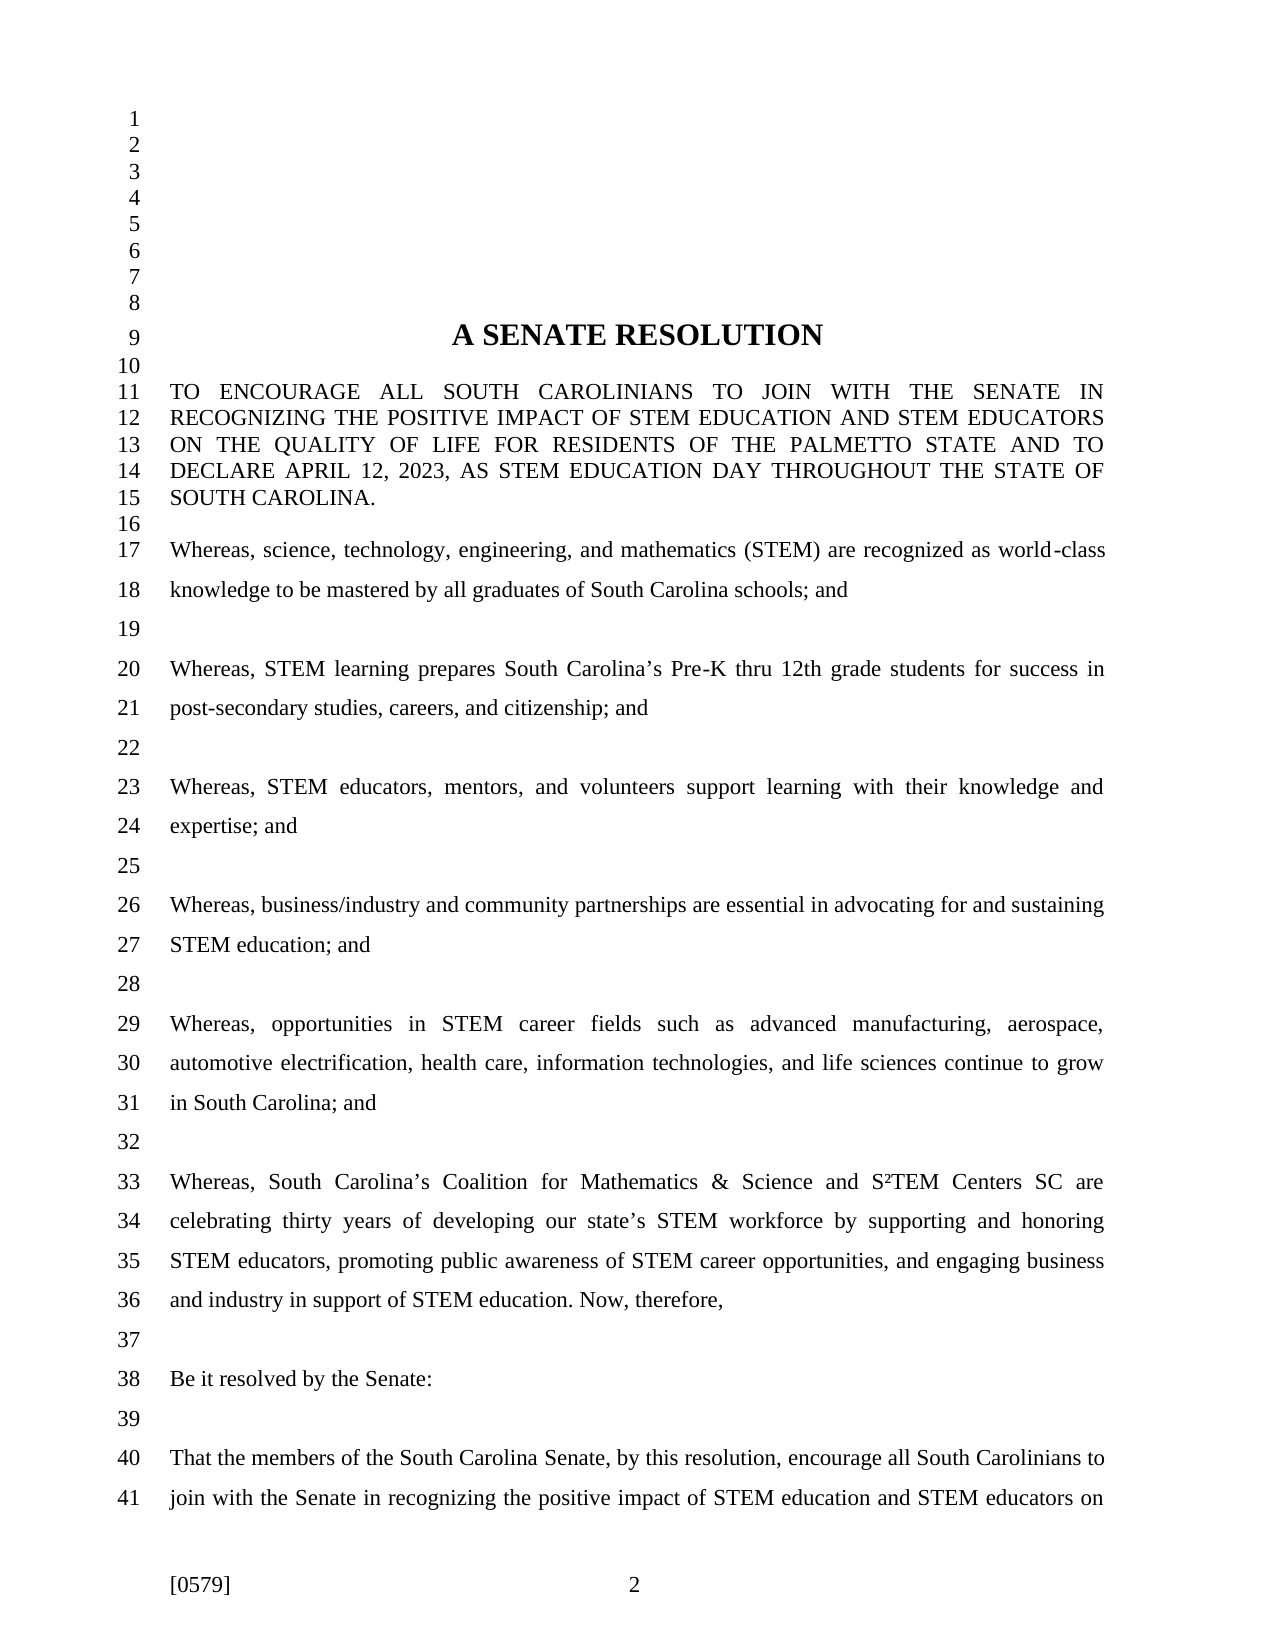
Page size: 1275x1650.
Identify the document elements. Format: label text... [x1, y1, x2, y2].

text Whereas, STEM learning prepares South Carolina’s Pre‑K thru 12th grade students for success in post-secondary studies, careers, and citizenship; and [169, 655, 1106, 721]
text Whereas, science, technology, engineering, and mathematics (STEM) are recognized as world‑class knowledge to be mastered by all graduates of South Carolina schools; and [169, 536, 1106, 602]
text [169, 1444, 1106, 1510]
text A RESOLUTION [169, 316, 1106, 352]
text Whereas, opportunities in STEM career fields such as advanced manufacturing, aerospace, automotive electrification, health care, information technologies, and life sciences continue to grow in South Carolina; and [169, 1010, 1106, 1115]
text Be it resolved by the : [169, 1365, 1106, 1392]
text Whereas, STEM educators, mentors, and volunteers support learning with their knowledge and expertise; and [169, 773, 1106, 839]
text Whereas, South Carolina’s Coalition for Mathematics & Science and S²TEM Centers SC are celebrating thirty years of developing our state’s STEM workforce by supporting and honoring STEM educators, promoting public awareness of STEM career opportunities, and engaging business and industry in support of STEM education. Now, therefore, [169, 1168, 1106, 1313]
text Whereas, business/industry and community partnerships are essential in advocating for and sustaining STEM education; and [169, 892, 1106, 957]
